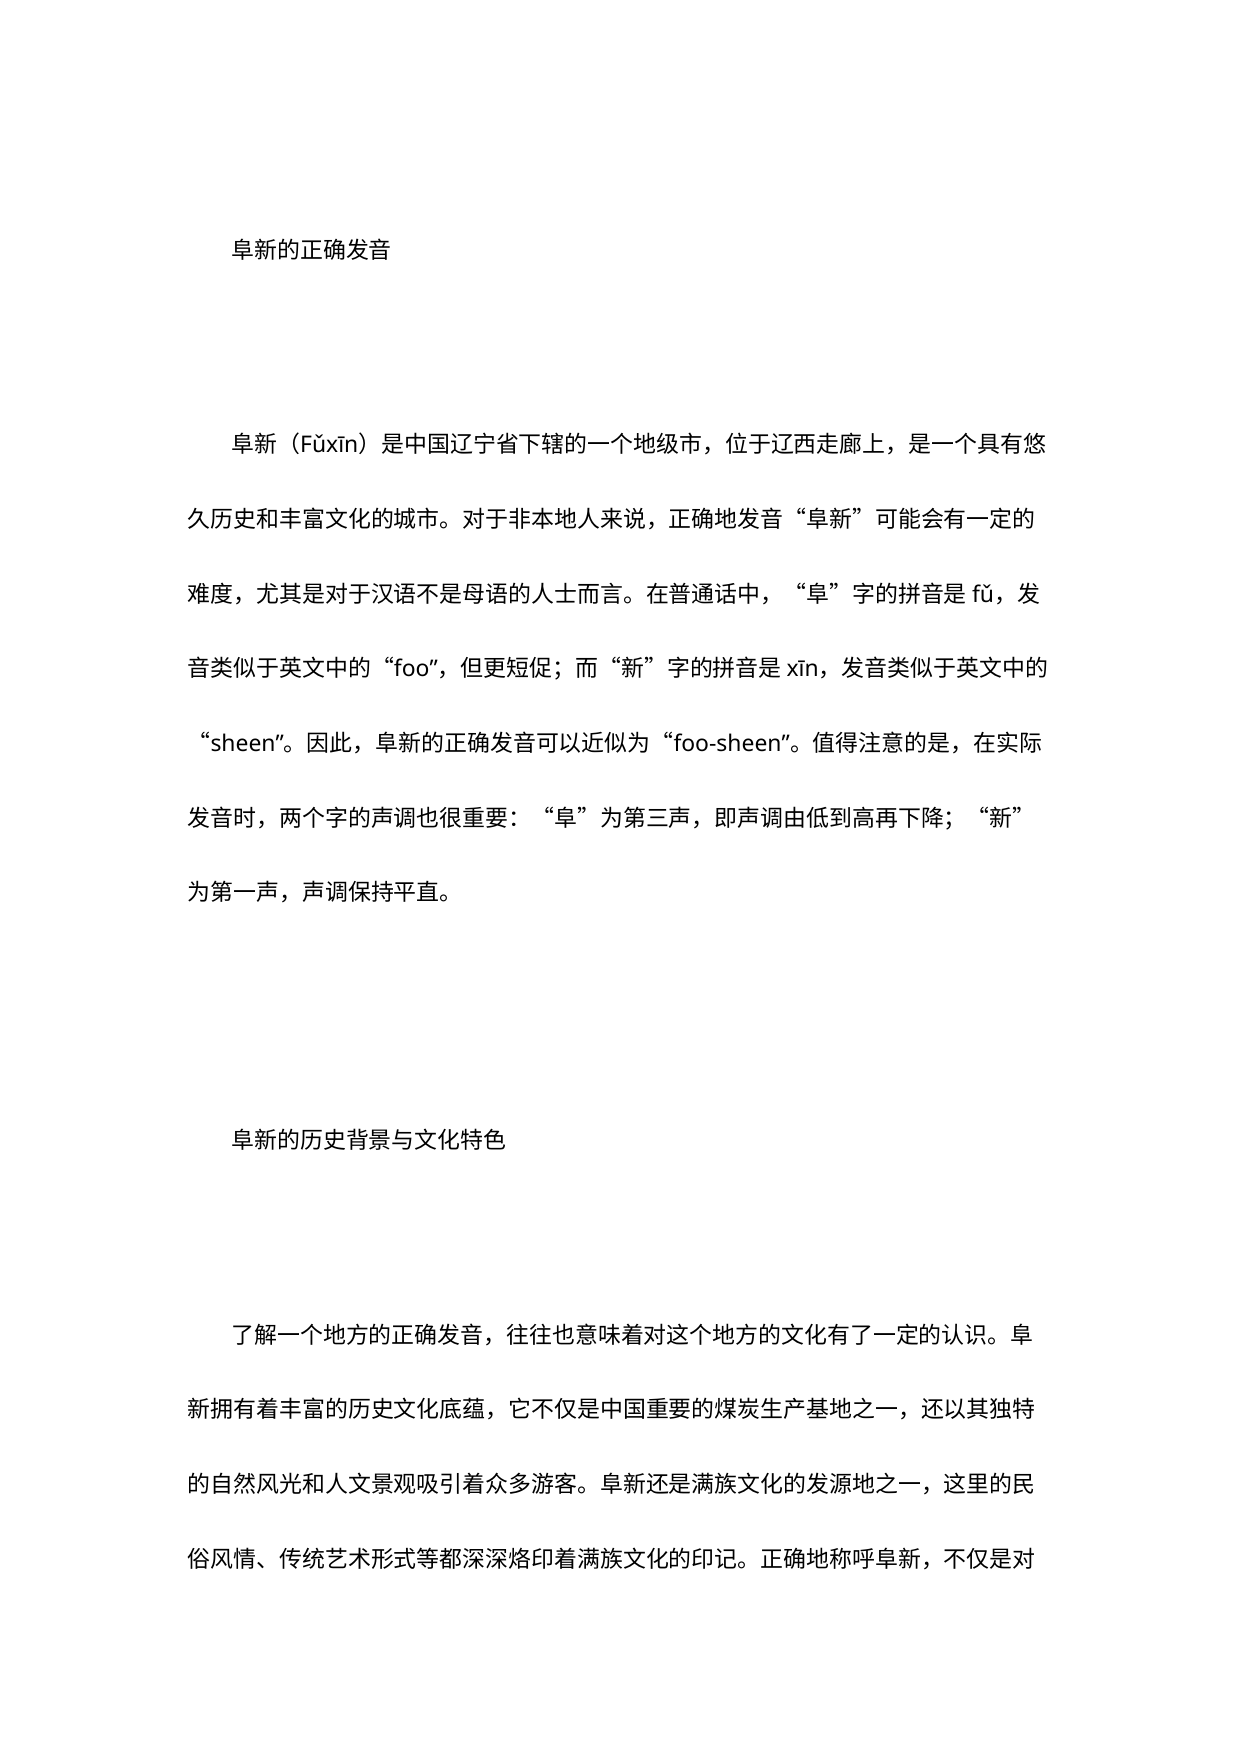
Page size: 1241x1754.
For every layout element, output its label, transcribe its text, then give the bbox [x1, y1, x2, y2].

text 阜新的历史背景与文化特色 [187, 1106, 1053, 1171]
text 阜新（Fǔxīn）是中国辽宁省下辖的一个地级市，位于辽西走廊上，是一个具有悠久历史和丰富文化的城市。对于非本地人来说，正确地发音“阜新”可能会有一定的难度，尤其是对于汉语不是母语的人士而言。在普通话中，“阜”字的拼音是 fǔ，发音类似于英文中的“foo”，但更短促；而“新”字的拼音是 xīn，发音类似于英文中的“sheen”。因此，阜新的正确发音可以近似为“foo-sheen”。值得注意的是，在实际发音时，两个字的声调也很重要：“阜”为第三声，即声调由低到高再下降；“新”为第一声，声调保持平直。 [187, 410, 1053, 923]
text 阜新的正确发音 [187, 216, 1053, 281]
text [187, 1301, 1053, 1590]
